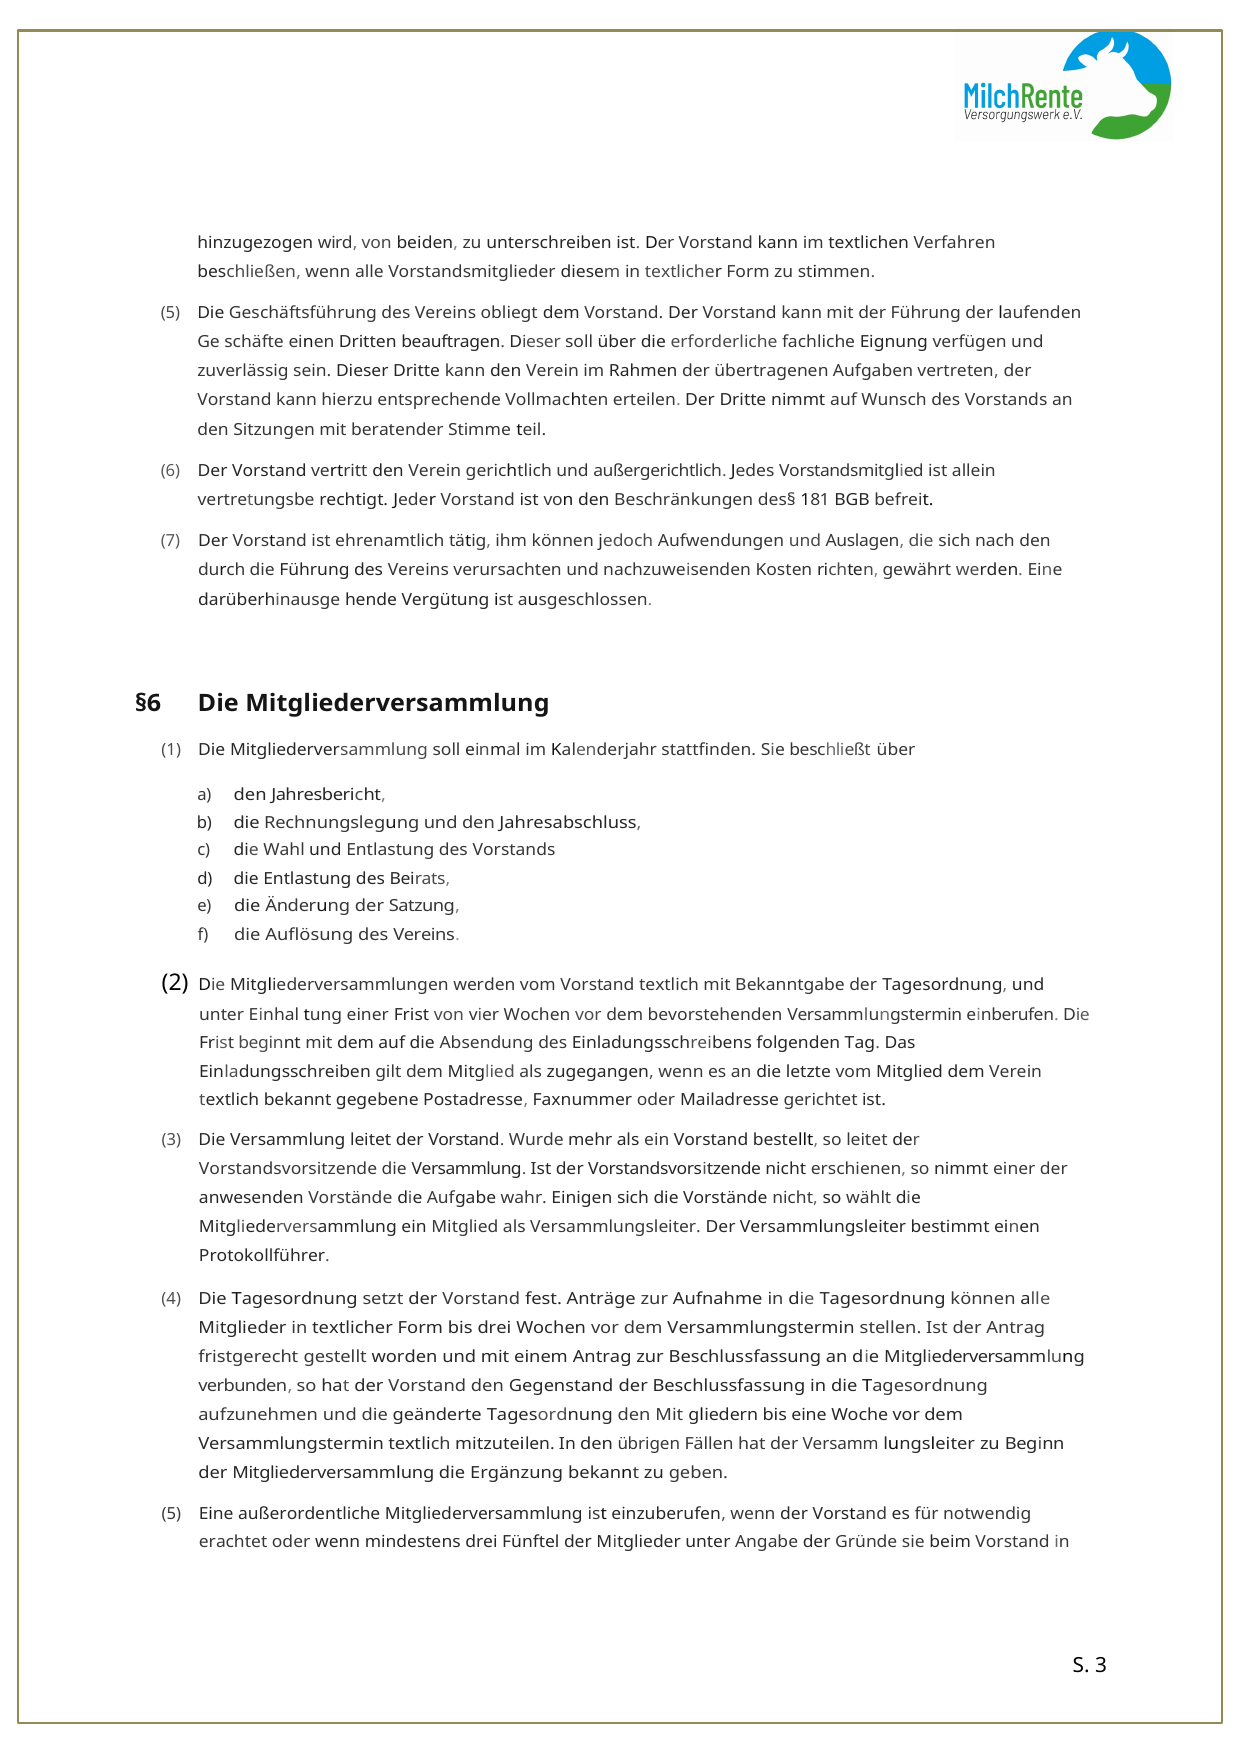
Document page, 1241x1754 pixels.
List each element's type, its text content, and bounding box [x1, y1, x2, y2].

subtitle §6 Die Mitgliederversammlung [134, 686, 1107, 718]
list die Entlastung des Beirats, [197, 866, 1107, 889]
list Die Versammlung leitet der Vorstand. Wurde mehr als ein Vorstand bestellt, so leitet der Vorstandsvorsitzende die Versammlung. Ist der Vorstandsvorsitzende nicht erschienen, so nimmt einer der anwesenden Vorstände die Aufgabe wahr. Einigen sich die Vorstände nicht, so wählt die Mitgliederversammlung ein Mitglied als Versammlungsleiter. Der Versammlungsleiter bestimmt einen Protokollführer. [161, 1128, 1094, 1267]
list Die Mitgliederversammlung soll einmal im Kalenderjahr stattfinden. Sie beschließt über [161, 738, 1107, 760]
list Die Tagesordnung setzt der Vorstand fest. Anträge zur Aufnahme in die Tagesordnung können alle Mitglieder in textlicher Form bis drei Wochen vor dem Versammlungstermin stellen. Ist der Antrag fristgerecht gestellt worden und mit einem Antrag zur Beschlussfassung an die Mitgliederversammlung verbunden, so hat der Vorstand den Gegenstand der Beschlussfassung in die Tagesordnung aufzunehmen und die geänderte Tagesordnung den Mit­ gliedern bis eine Woche vor dem Versammlungstermin textlich mitzuteilen. In den übrigen Fällen hat der Versamm­ lungsleiter zu Beginn der Mitgliederversammlung die Ergänzung bekannt zu geben. [161, 1286, 1093, 1483]
list die Auflösung des Vereins. [197, 922, 1107, 945]
picture [954, 32, 1174, 142]
list Die Mitgliederversammlungen werden vom Vorstand textlich mit Bekanntgabe der Tagesordnung, und unter Einhal­ tung einer Frist von vier Wochen vor dem bevorstehenden Versammlungstermin einberufen. Die Frist beginnt mit dem auf die Absendung des Einladungsschreibens folgenden Tag. Das Einladungsschreiben gilt dem Mitglied als zugegangen, wenn es an die letzte vom Mitglied dem Verein textlich bekannt gegebene Postadresse, Faxnummer oder Mailadresse gerichtet ist. [161, 966, 1091, 1110]
list Der Vorstand vertritt den Verein gerichtlich und außergerichtlich. Jedes Vorstandsmitglied ist allein vertretungsbe­ rechtigt. Jeder Vorstand ist von den Beschränkungen des§ 181 BGB befreit. [161, 459, 1091, 511]
list die Rechnungslegung und den Jahresabschluss, [197, 810, 1107, 833]
list Die Geschäftsführung des Vereins obliegt dem Vorstand. Der Vorstand kann mit der Führung der laufenden Ge­ schäfte einen Dritten beauftragen. Dieser soll über die erforderliche fachliche Eignung verfügen und zuverlässig sein. Dieser Dritte kann den Verein im Rahmen der übertragenen Aufgaben vertreten, der Vorstand kann hierzu entsprechende Vollmachten erteilen. Der Dritte nimmt auf Wunsch des Vorstands an den Sitzungen mit beratender Stimme teil. [161, 301, 1090, 440]
list die Änderung der Satzung, [197, 894, 1107, 917]
list die Wahl und Entlastung des Vorstands [197, 838, 1107, 861]
list den Jahresbericht, [197, 782, 1107, 805]
list Der Vorstand ist ehrenamtlich tätig, ihm können jedoch Aufwendungen und Auslagen, die sich nach den durch die Führung des Vereins verursachten und nachzuweisenden Kosten richten, gewährt werden. Eine darüberhinausge­ hende Vergütung ist ausgeschlossen. [161, 529, 1091, 610]
